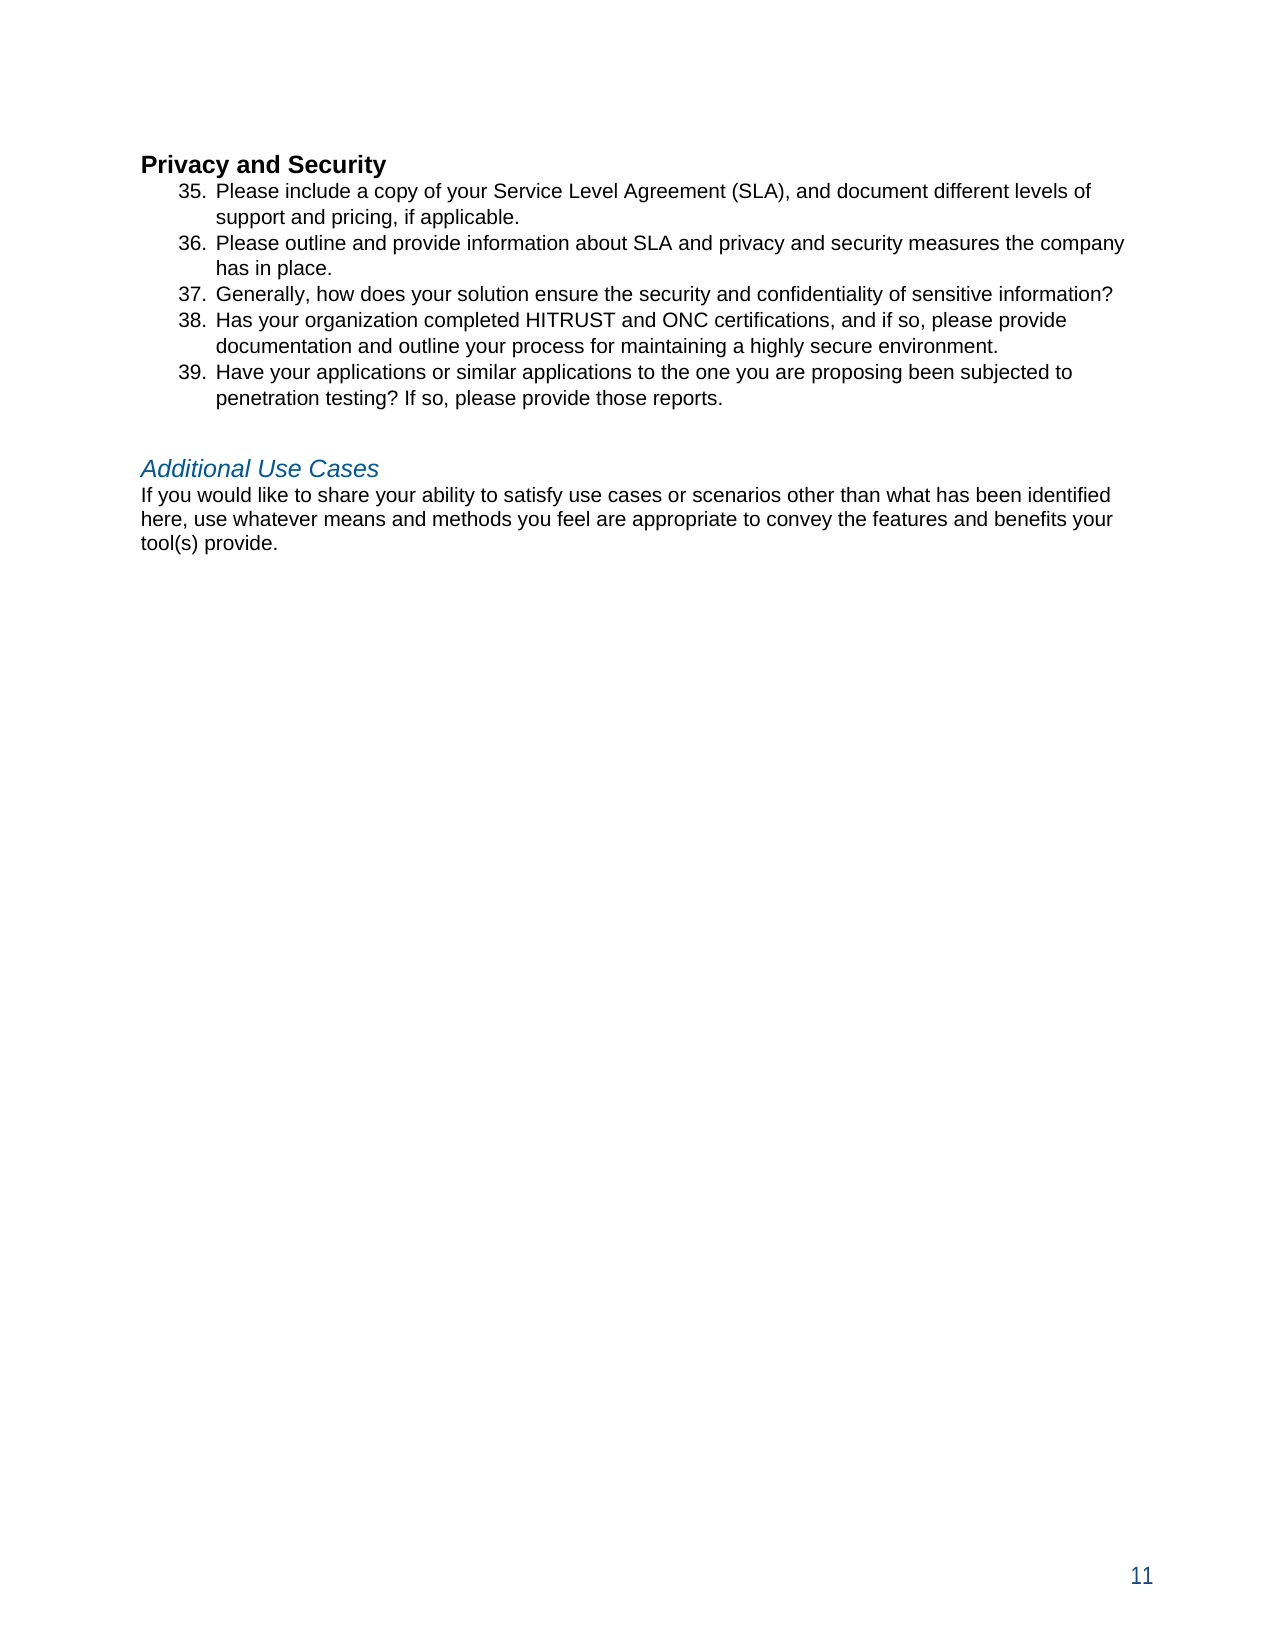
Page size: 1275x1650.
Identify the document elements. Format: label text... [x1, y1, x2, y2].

subtitle Additional Use Cases [141, 454, 1153, 482]
list Has your organization completed HITRUST and ONC certifications, and if so, please provide documentation and outline your process for maintaining a highly secure environment. [178, 308, 1153, 358]
text If you would like to share your ability to satisfy use cases or scenarios other than what has been identified here, use whatever means and methods you feel are appropriate to convey the features and benefits your tool(s) provide. [141, 482, 1153, 554]
list Please outline and provide information about SLA and privacy and security measures the company has in place. [178, 230, 1153, 280]
list Generally, how does your solution ensure the security and confidentiality of sensitive information? [178, 282, 1153, 306]
list Have your applications or similar applications to the one you are proposing been subjected to penetration testing? If so, please provide those reports. [178, 359, 1153, 409]
text Privacy and Security [141, 150, 1153, 179]
list Please include a copy of your Service Level Agreement (SLA), and document different levels of support and pricing, if applicable. [178, 179, 1153, 228]
